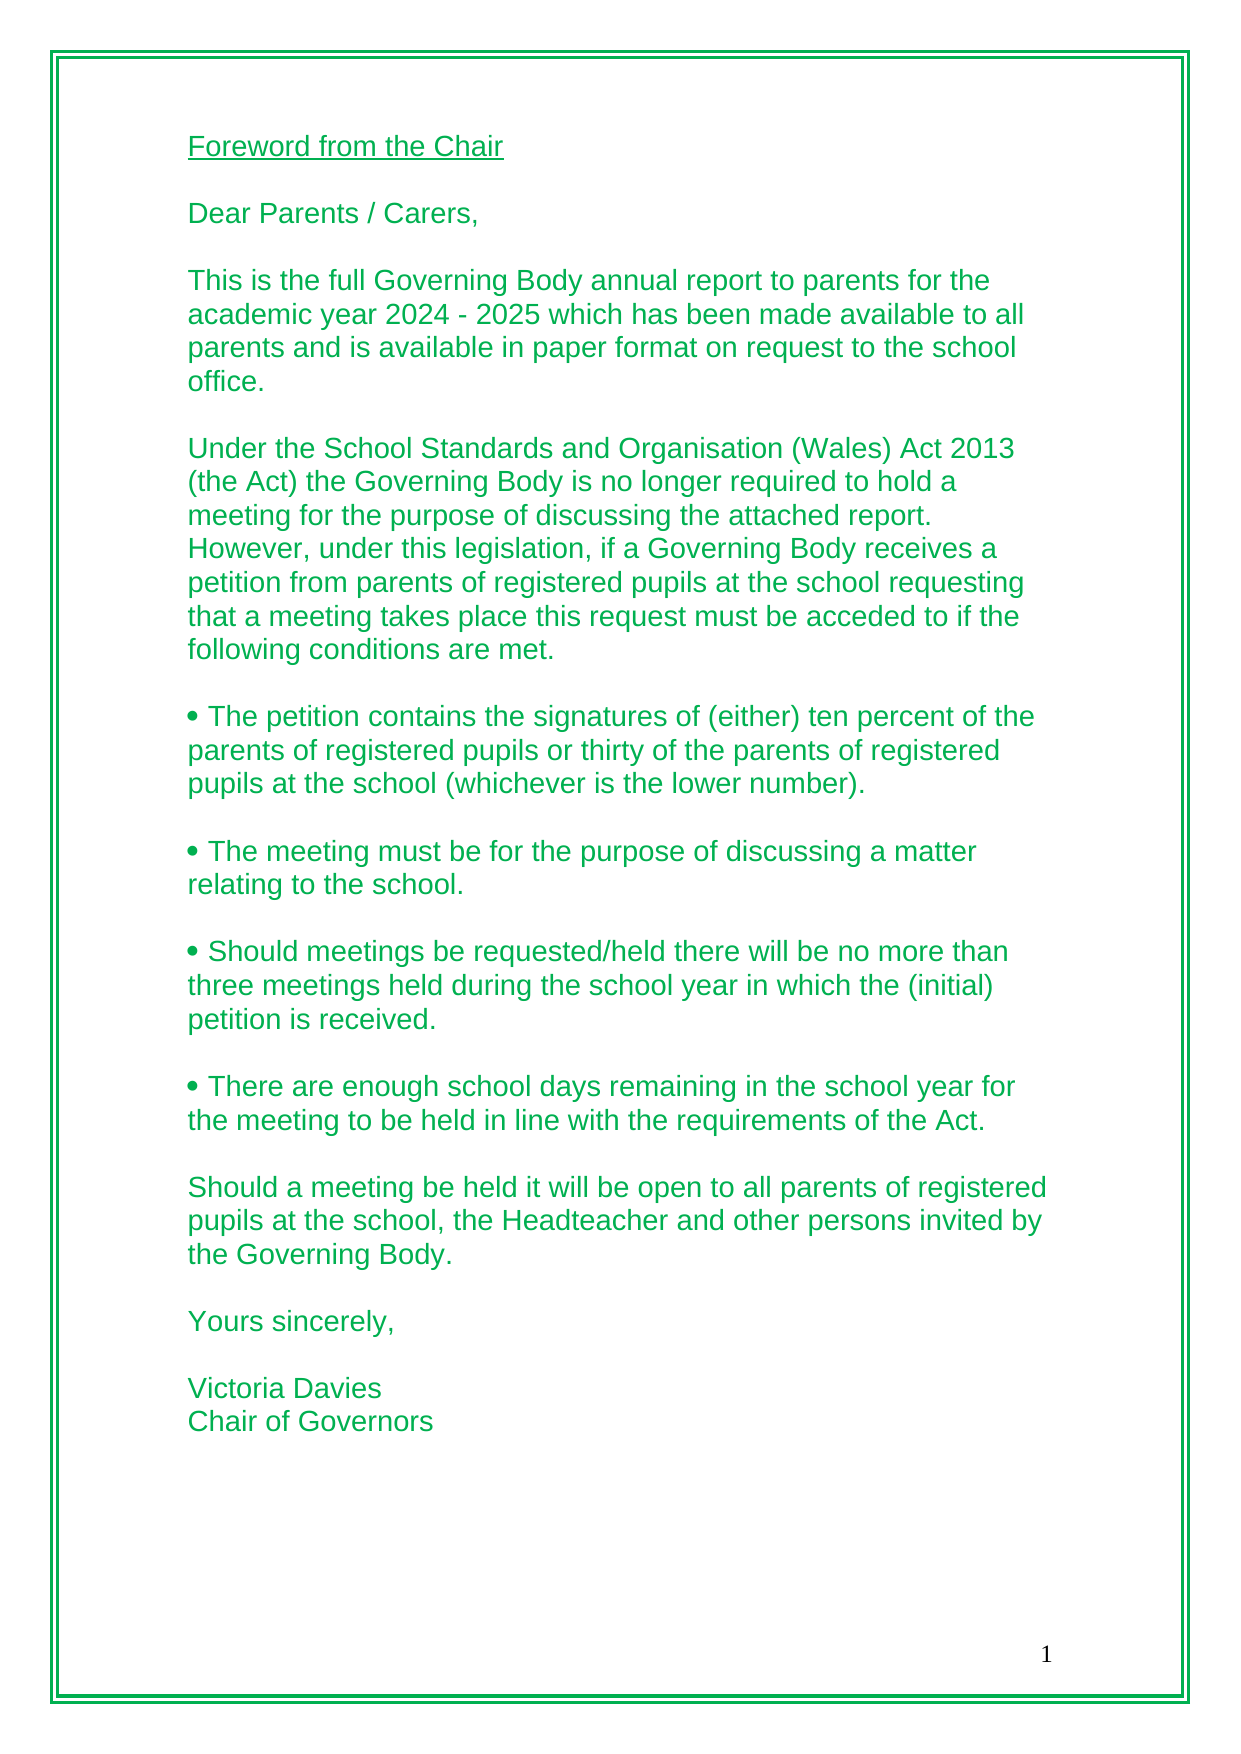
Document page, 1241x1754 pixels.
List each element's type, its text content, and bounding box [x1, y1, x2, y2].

subtitle Under the School Standards and Organisation (Wales) Act 2013 (the Act) the Governing Body is no longer required to hold a meeting for the purpose of discussing the attached report. However, under this legislation, if a Governing Body receives a petition from parents of registered pupils at the school requesting that a meeting takes place this request must be acceded to if the following conditions are met. [187, 431, 1053, 666]
subtitle Victoria Davies [187, 1371, 1053, 1404]
subtitle · Should meetings be requested/held there will be no more than three meetings held during the school year in which the (initial) petition is received. [187, 934, 1053, 1035]
subtitle · The petition contains the signatures of (either) ten percent of the parents of registered pupils or thirty of the parents of registered pupils at the school (whichever is the lower number). [187, 699, 1053, 800]
subtitle Should a meeting be held it will be open to all parents of registered pupils at the school, the Headteacher and other persons invited by the Governing Body. [187, 1170, 1053, 1270]
subtitle Yours sincerely, [187, 1304, 1053, 1337]
subtitle Dear Parents / Carers, [187, 196, 1053, 230]
subtitle · The meeting must be for the purpose of discussing a matter relating to the school. [187, 834, 1053, 901]
subtitle · There are enough school days remaining in the school year for the meeting to be held in line with the requirements of the Act. [187, 1069, 1053, 1136]
subtitle Foreword from the Chair [187, 129, 1053, 163]
subtitle Chair of Governors [187, 1404, 1053, 1438]
subtitle This is the full Governing Body annual report to parents for the academic year 2024 - 2025 which has been made available to all parents and is available in paper format on request to the school office. [187, 263, 1053, 397]
